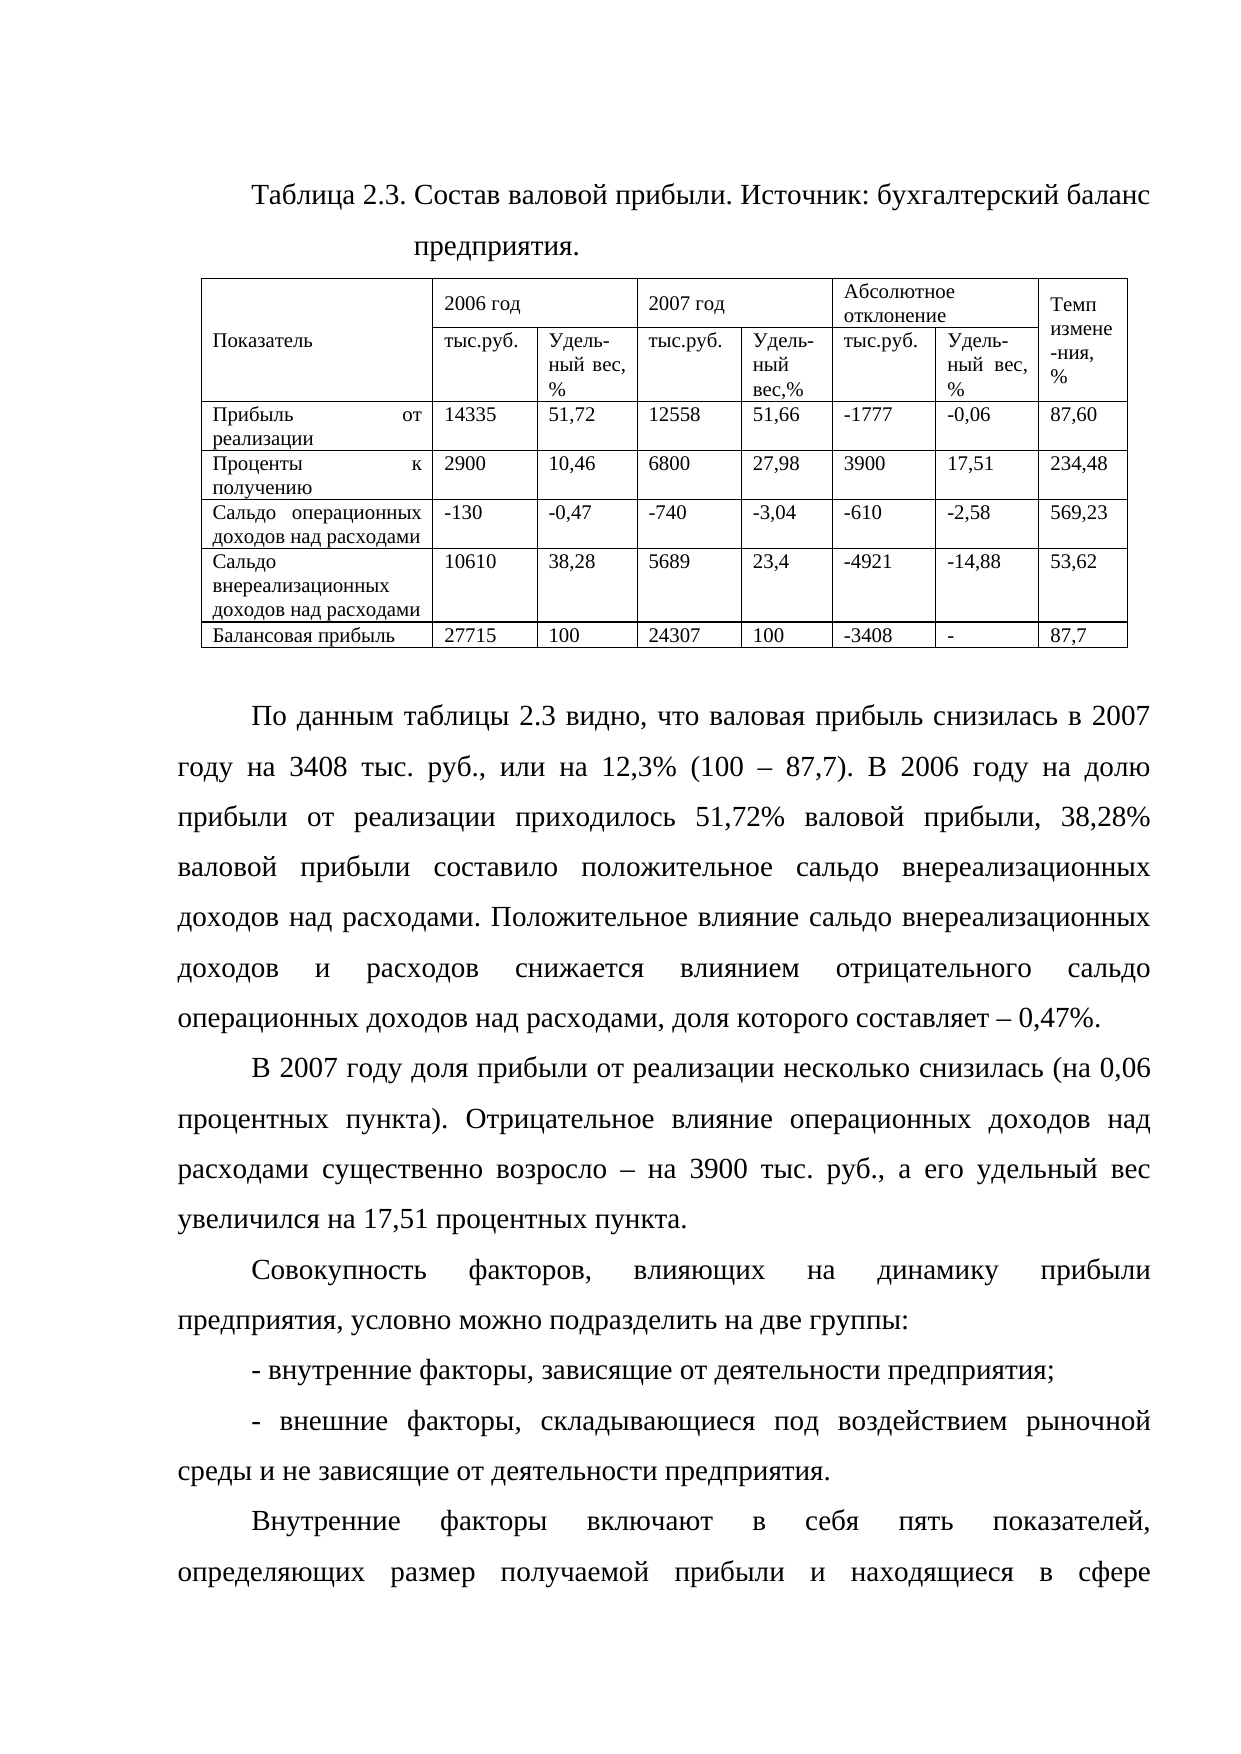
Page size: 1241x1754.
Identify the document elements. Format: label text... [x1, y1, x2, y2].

table_cell Удель-ный вес, % [538, 328, 637, 401]
table_header 2006 год [433, 279, 637, 327]
text - внешние факторы, складывающиеся под воздействием рыночной среды и не зависящие от деятельности предприятия. [177, 1403, 1152, 1487]
table_cell Проценты к получению [202, 451, 432, 499]
table_cell тыс.руб. [433, 328, 537, 401]
table_cell Балансовая прибыль [202, 623, 432, 647]
table_cell 6800 [638, 451, 741, 499]
table_cell -14,88 [936, 549, 1038, 621]
table_cell 569,23 [1039, 500, 1127, 548]
table_cell 100 [742, 623, 832, 647]
table_cell - [936, 623, 1038, 647]
text Таблица 2.3. Состав валовой прибыли. Источник: бухгалтерский баланс предприятия. [251, 177, 1152, 261]
table_cell -0,47 [538, 500, 637, 548]
table_cell 87,7 [1039, 623, 1127, 647]
table_header 2007 год [638, 279, 832, 327]
table_cell -1777 [833, 402, 935, 450]
table_cell 23,4 [742, 549, 832, 621]
table_cell 27715 [433, 623, 537, 647]
table_cell 38,28 [538, 549, 637, 621]
table_cell 51,66 [742, 402, 832, 450]
table_cell 5689 [638, 549, 741, 621]
table_cell 12558 [638, 402, 741, 450]
table_cell -2,58 [936, 500, 1038, 548]
table_cell Прибыль от реализации [202, 402, 432, 450]
table_cell -4921 [833, 549, 935, 621]
table_cell 100 [538, 623, 637, 647]
table_cell -0,06 [936, 402, 1038, 450]
table_cell 234,48 [1039, 451, 1127, 499]
table_cell -3,04 [742, 500, 832, 548]
table_cell Удель-ный вес,% [936, 328, 1038, 401]
table_cell 87,60 [1039, 402, 1127, 450]
table_cell -740 [638, 500, 741, 548]
table_cell тыс.руб. [833, 328, 935, 401]
table_header Показатель [202, 279, 432, 401]
table_cell 14335 [433, 402, 537, 450]
table_cell Сальдо операционных доходов над расходами [202, 500, 432, 548]
table_cell 3900 [833, 451, 935, 499]
table_header Темп измене-ния, % [1039, 279, 1127, 401]
table_cell тыс.руб. [638, 328, 741, 401]
text В 2007 году доля прибыли от реализации несколько снизилась (на 0,06 процентных пункта). Отрицательное влияние операционных доходов над расходами существенно возросло – на 3900 тыс. руб., а его удельный вес увеличился на 17,51 процентных пункта. [177, 1051, 1152, 1235]
table_cell 27,98 [742, 451, 832, 499]
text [177, 1503, 1152, 1587]
table_cell 17,51 [936, 451, 1038, 499]
table_cell 24307 [638, 623, 741, 647]
table_header Абсолютное отклонение [833, 279, 1038, 327]
table_cell 10610 [433, 549, 537, 621]
table_cell 51,72 [538, 402, 637, 450]
table_cell -3408 [833, 623, 935, 647]
text Совокупность факторов, влияющих на динамику прибыли предприятия, условно можно подразделить на две группы: [177, 1252, 1152, 1336]
table_cell -130 [433, 500, 537, 548]
text По данным таблицы 2.3 видно, что валовая прибыль снизилась в 2007 году на 3408 тыс. руб., или на 12,3% (100 – 87,7). В 2006 году на долю прибыли от реализации приходилось 51,72% валовой прибыли, 38,28% валовой прибыли составило положительное сальдо внереализационных доходов над расходами. Положительное влияние сальдо внереализационных доходов и расходов снижается влиянием отрицательного сальдо операционных доходов над расходами, доля которого составляет – 0,47%. [177, 698, 1152, 1034]
table_cell 53,62 [1039, 549, 1127, 621]
text - внутренние факторы, зависящие от деятельности предприятия; [177, 1352, 1152, 1386]
table_cell Сальдо внереализационных доходов над расходами [202, 549, 432, 621]
table_cell Удель-ный вес,% [742, 328, 832, 401]
table_cell 10,46 [538, 451, 637, 499]
table_cell 2900 [433, 451, 537, 499]
table_cell -610 [833, 500, 935, 548]
